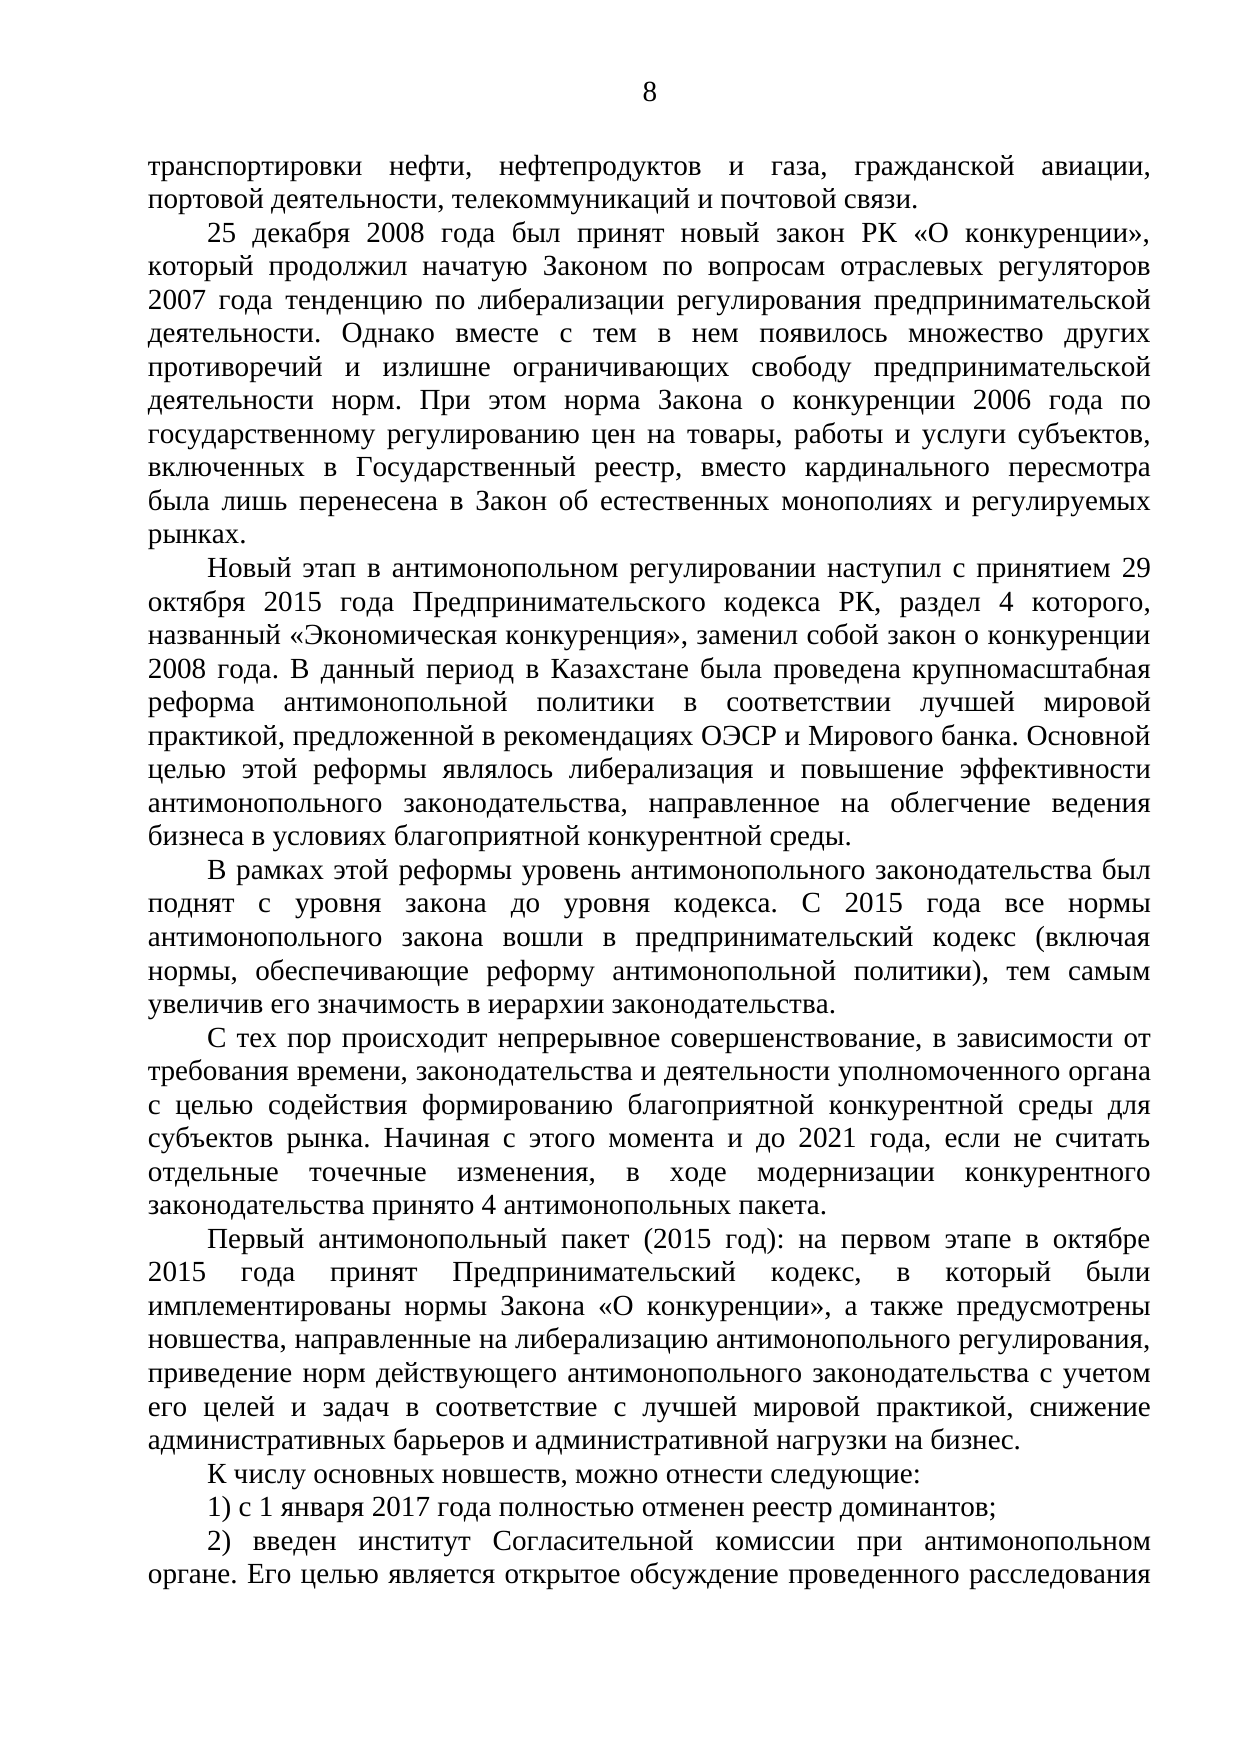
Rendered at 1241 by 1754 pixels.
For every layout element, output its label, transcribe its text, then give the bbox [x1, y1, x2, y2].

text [148, 1523, 1152, 1590]
text Новый этап в антимонопольном регулировании наступил с принятием 29 октября 2015 года Предпринимательского кодекса РК, раздел 4 которого, названный «Экономическая конкуренция», заменил собой закон о конкуренции 2008 года. В данный период в Казахстане была проведена крупномасштабная реформа антимонопольной политики в соответствии лучшей мировой практикой, предложенной в рекомендациях ОЭСР и Мирового банка. Основной целью этой реформы являлось либерализация и повышение эффективности антимонопольного законодательства, направленное на облегчение ведения бизнеса в условиях благоприятной конкурентной среды. [148, 550, 1152, 852]
text В рамках этой реформы уровень антимонопольного законодательства был поднят с уровня закона до уровня кодекса. С 2015 года все нормы антимонопольного закона вошли в предпринимательский кодекс (включая нормы, обеспечивающие реформу антимонопольной политики), тем самым увеличив его значимость в иерархии законодательства. [148, 852, 1152, 1020]
text С тех пор происходит непрерывное совершенствование, в зависимости от требования времени, законодательства и деятельности уполномоченного органа с целью содействия формированию благоприятной конкурентной среды для субъектов рынка. Начиная с этого момента и до 2021 года, если не считать отдельные точечные изменения, в ходе модернизации конкурентного законодательства принято 4 антимонопольных пакета. [148, 1020, 1152, 1221]
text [148, 148, 1152, 215]
text Первый антимонопольный пакет (2015 год): на первом этапе в октябре 2015 года принят Предпринимательский кодекс, в который были имплементированы нормы Закона «О конкуренции», а также предусмотрены новшества, направленные на либерализацию антимонопольного регулирования, приведение норм действующего антимонопольного законодательства с учетом его целей и задач в соответствие с лучшей мировой практикой, снижение административных барьеров и административной нагрузки на бизнес. [148, 1221, 1152, 1456]
text К числу основных новшеств, можно отнести следующие: [148, 1456, 1152, 1489]
text 25 декабря 2008 года был принят новый закон РК «О конкуренции», который продолжил начатую Законом по вопросам отраслевых регуляторов 2007 года тенденцию по либерализации регулирования предпринимательской деятельности. Однако вместе с тем в нем появилось множество других противоречий и излишне ограничивающих свободу предпринимательской деятельности норм. При этом норма Закона о конкуренции 2006 года по государственному регулированию цен на товары, работы и услуги субъектов, включенных в Государственный реестр, вместо кардинального пересмотра была лишь перенесена в Закон об естественных монополиях и регулируемых рынках. [148, 215, 1152, 550]
text 1) с 1 января 2017 года полностью отменен реестр доминантов; [148, 1489, 1152, 1523]
